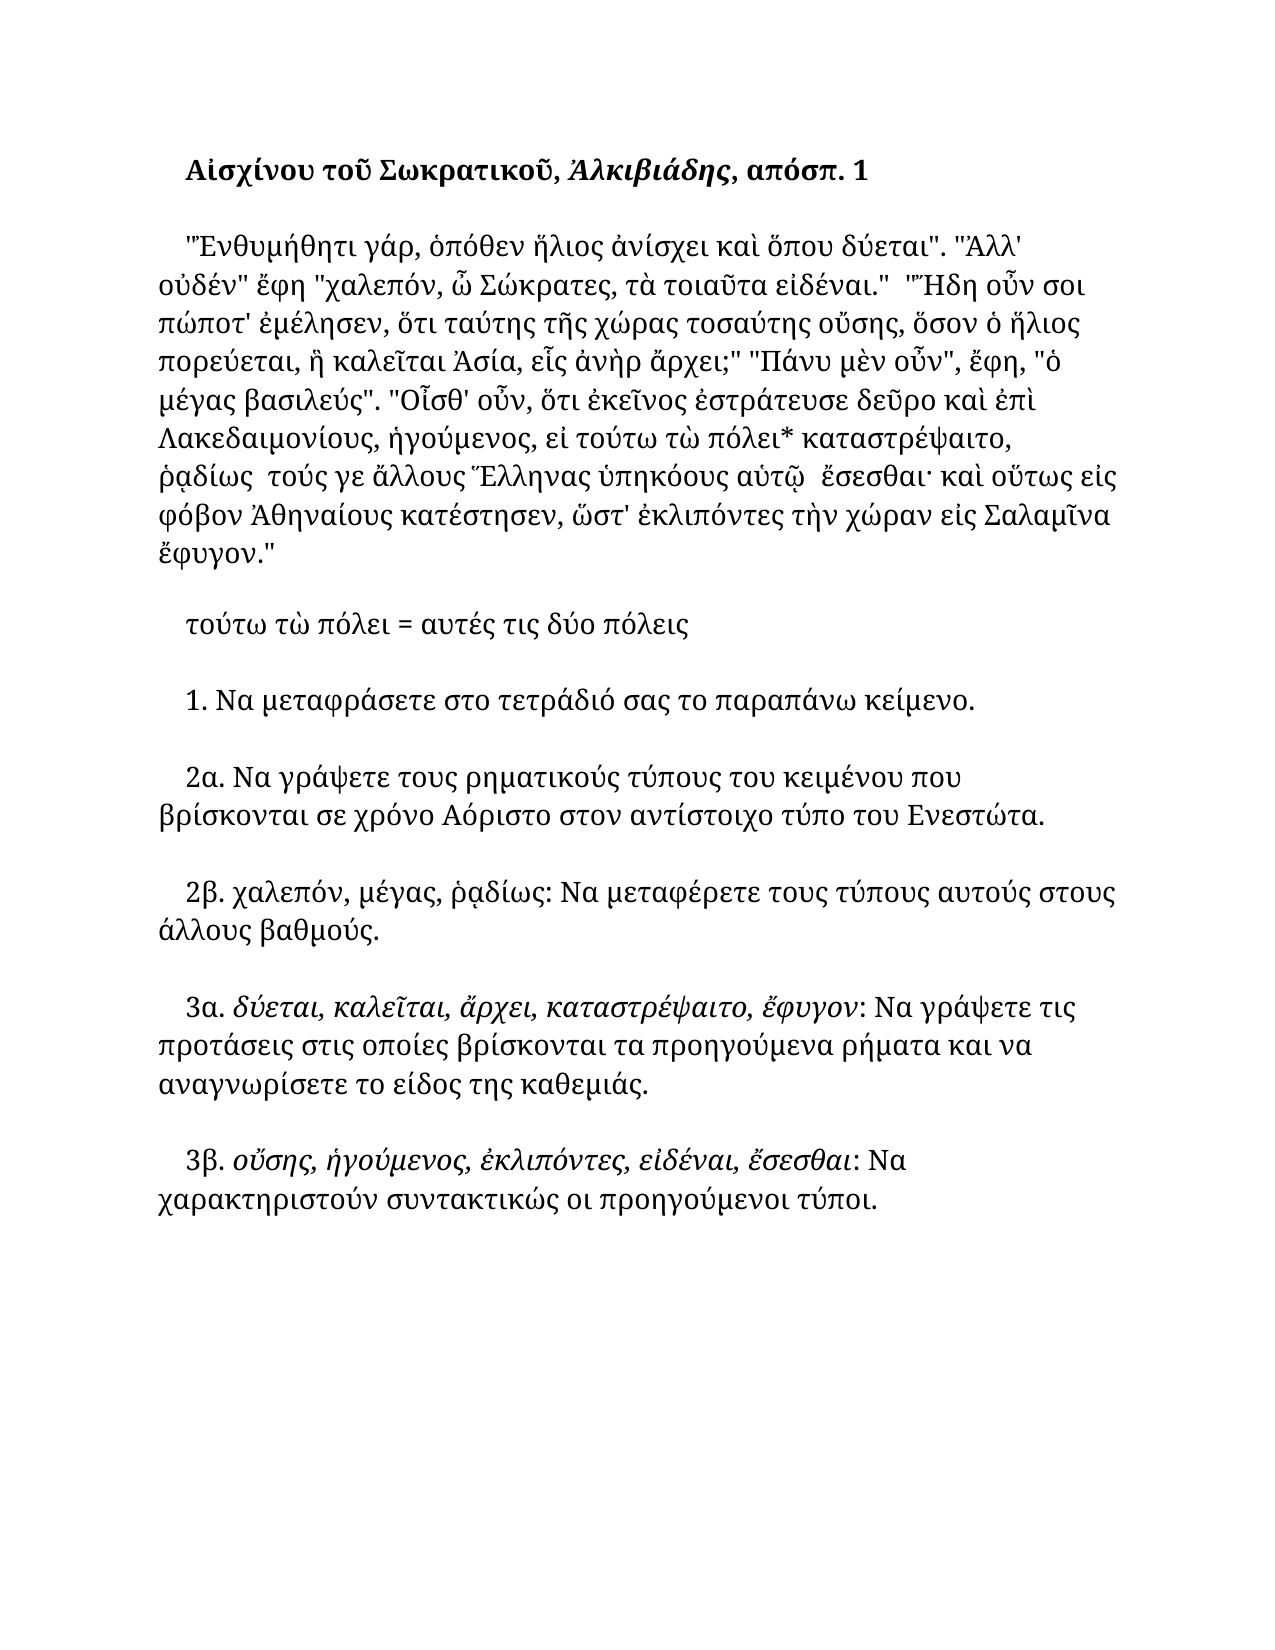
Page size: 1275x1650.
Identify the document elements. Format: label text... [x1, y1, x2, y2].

text 3β. οὔσης, ἡγούμενος, ἐκλιπόντες, εἰδέναι, ἔσεσθαι: Να χαρακτηριστούν συντακτικώς οι προηγούμενοι τύποι. [158, 1141, 1117, 1217]
text 2α. Να γράψετε τους ρηματικούς τύπους του κειμένου που βρίσκονται σε χρόνο Αόριστο στον αντίστοιχο τύπο του Ενεστώτα. [158, 757, 1117, 834]
text 1. Να μεταφράσετε στο τετράδιό σας το παραπάνω κείμενο. [158, 681, 1117, 719]
text 2β. χαλεπόν, μέγας, ῥᾳδίως: Να μεταφέρετε τους τύπους αυτούς στους άλλους βαθμούς. [158, 872, 1117, 949]
text "Ἐνθυμήθητι γάρ, ὁπόθεν ἥλιος ἀνίσχει καὶ ὅπου δύεται". "Ἀλλ' οὐδέν" ἔφη "χαλεπόν, ὦ Σώκρατες, τὰ τοιαῦτα εἰδέναι." "Ἤδη οὖν σοι πώποτ' ἐμέλησεν, ὅτι ταύτης τῆς χώρας τοσαύτης οὔσης, ὅσον ὁ ἥλιος πορεύεται, ἣ καλεῖται Ἀσία, εἷς ἀνὴρ ἄρχει;" "Πάνυ μὲν οὖν", ἔφη, "ὁ μέγας βασιλεύς". "Οἶσθ' οὖν, ὅτι ἐκεῖνος ἐστράτευσε δεῦρο καὶ ἐπὶ Λακεδαιμονίους, ἡγούμενος, εἰ τούτω τὼ πόλει* καταστρέψαιτο, ῥᾳδίως τούς γε ἄλλους Ἕλληνας ὑπηκόους αὑτῷ ἔσεσθαι· καὶ οὕτως εἰς φόβον Ἀθηναίους κατέστησεν, ὥστ' ἐκλιπόντες τὴν χώραν εἰς Σαλαμῖνα ἔφυγον." [158, 227, 1117, 572]
text 3α. δύεται, καλεῖται, ἄρχει, καταστρέψαιτο, ἔφυγον: Να γράψετε τις προτάσεις στις οποίες βρίσκονται τα προηγούμενα ρήματα και να αναγνωρίσετε το είδος της καθεμιάς. [158, 987, 1117, 1102]
text Αἰσχίνου τοῦ Σωκρατικοῦ, Ἀλκιβιάδης, απόσπ. 1 [158, 150, 1117, 188]
text τούτω τὼ πόλει = αυτές τις δύο πόλεις [158, 604, 1117, 642]
